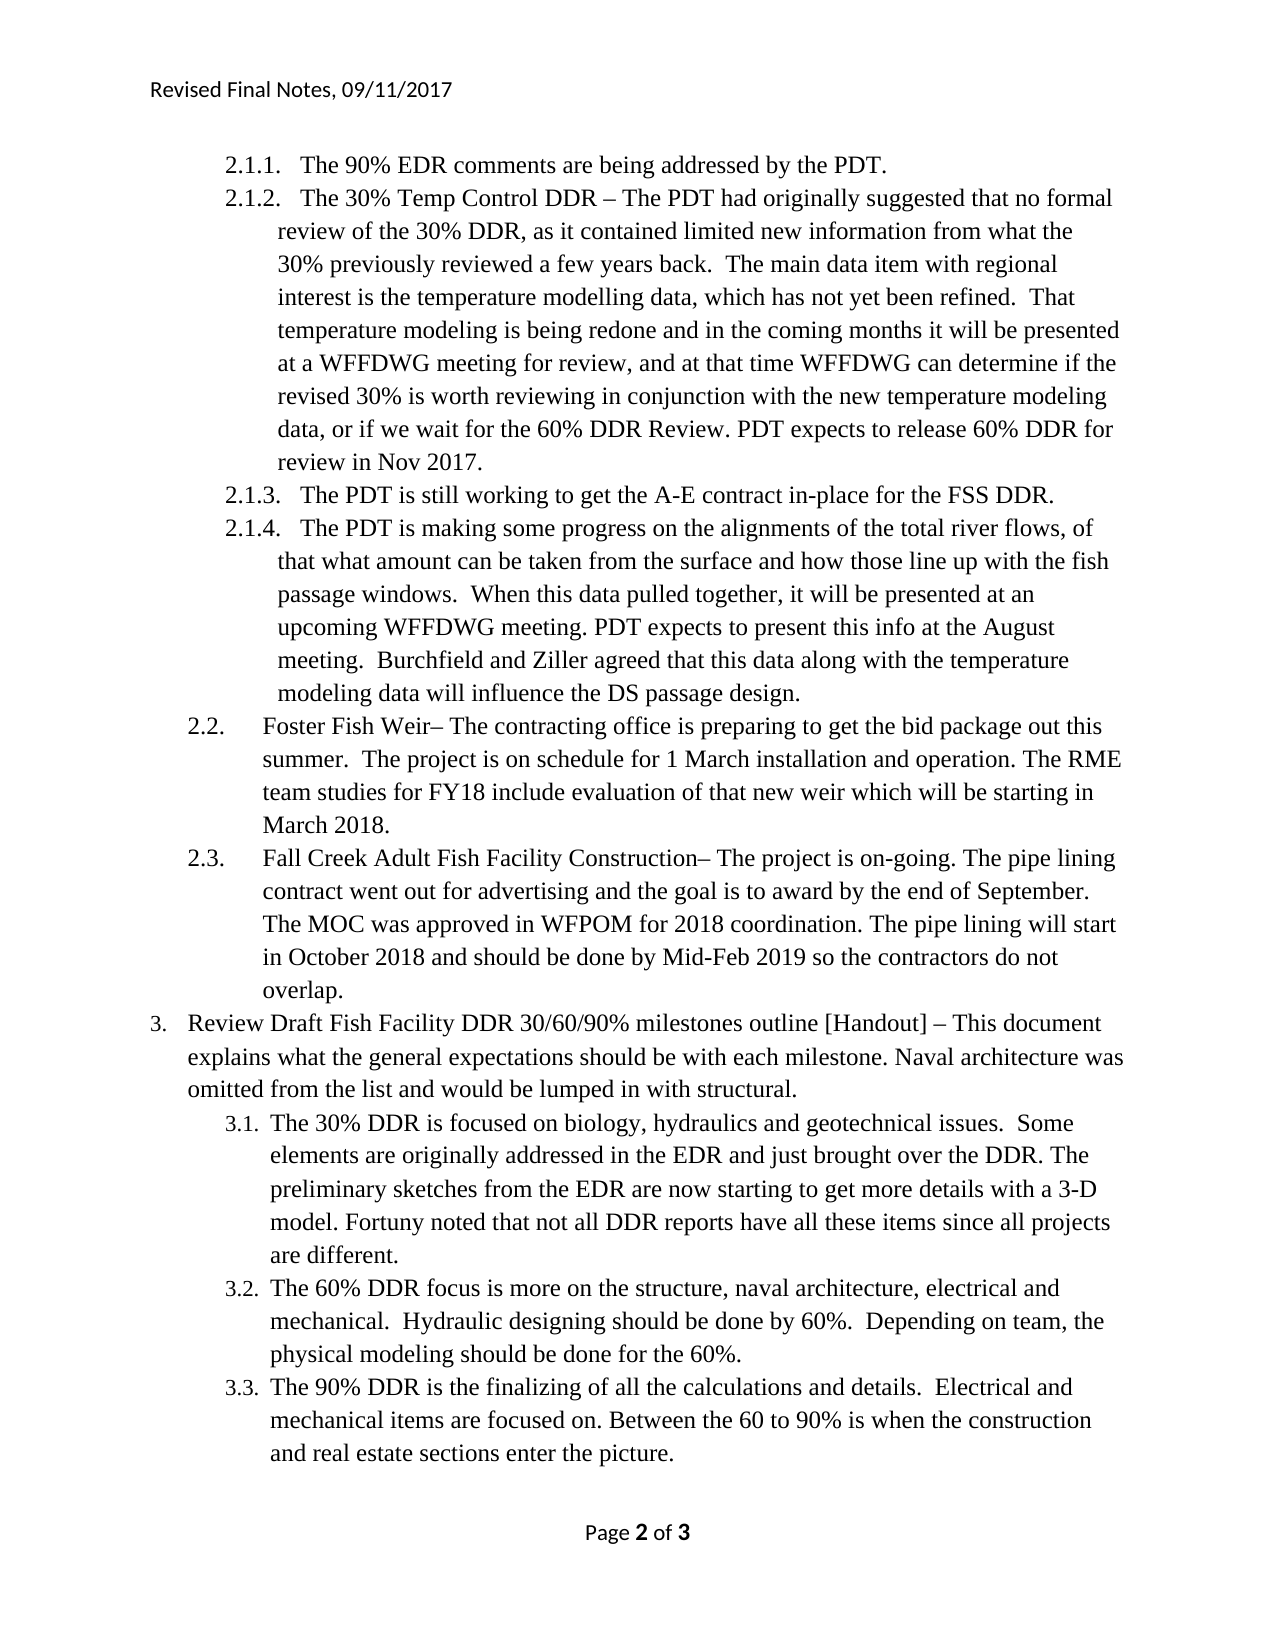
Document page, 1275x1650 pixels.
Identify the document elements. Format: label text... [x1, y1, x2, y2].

list Fall Creek Adult Fish Facility Construction– The project is on-going. The pipe lining contract went out for advertising and the goal is to award by the end of September. The MOC was approved in WFPOM for 2018 coordination. The pipe lining will start in October 2018 and should be done by Mid-Feb 2019 so the contractors do not overlap. [187, 843, 1125, 1004]
list The PDT is making some progress on the alignments of the total river flows, of that what amount can be taken from the surface and how those line up with the fish passage windows. When this data pulled together, it will be presented at an upcoming WFFDWG meeting. PDT expects to present this info at the August meeting. Burchfield and Ziller agreed that this data along with the temperature modeling data will influence the DS passage design. [225, 513, 1125, 707]
list The 90% EDR comments are being addressed by the PDT. [225, 150, 1125, 179]
list Review Draft Fish Facility DDR 30/60/90% milestones outline [Handout] – This document explains what the general expectations should be with each milestone. Naval architecture was omitted from the list and would be lumped in with structural. [150, 1008, 1125, 1103]
list The 30% Temp Control DDR – The PDT had originally suggested that no formal review of the 30% DDR, as it contained limited new information from what the 30% previously reviewed a few years back. The main data item with regional interest is the temperature modelling data, which has not yet been refined. That temperature modeling is being redone and in the coming months it will be presented at a WFFDWG meeting for review, and at that time WFFDWG can determine if the revised 30% is worth reviewing in conjunction with the new temperature modeling data, or if we wait for the 60% DDR Review. PDT expects to release 60% DDR for review in Nov 2017. [225, 183, 1125, 476]
list Foster Fish Weir– The contracting office is preparing to get the bid package out this summer. The project is on schedule for 1 March installation and operation. The RME team studies for FY18 include evaluation of that new weir which will be starting in March 2018. [187, 711, 1125, 839]
list The 60% DDR focus is more on the structure, naval architecture, electrical and mechanical. Hydraulic designing should be done by 60%. Depending on team, the physical modeling should be done for the 60%. [225, 1273, 1125, 1367]
list The 90% DDR is the finalizing of all the calculations and details. Electrical and mechanical items are focused on. Between the 60 to 90% is when the construction and real estate sections enter the picture. [225, 1372, 1125, 1467]
list The PDT is still working to get the A-E contract in-place for the FSS DDR. [225, 480, 1125, 509]
list The 30% DDR is focused on biology, hydraulics and geotechnical issues. Some elements are originally addressed in the EDR and just brought over the DDR. The preliminary sketches from the EDR are now starting to get more details with a 3-D model. Fortuny noted that not all DDR reports have all these items since all projects are different. [225, 1108, 1125, 1268]
